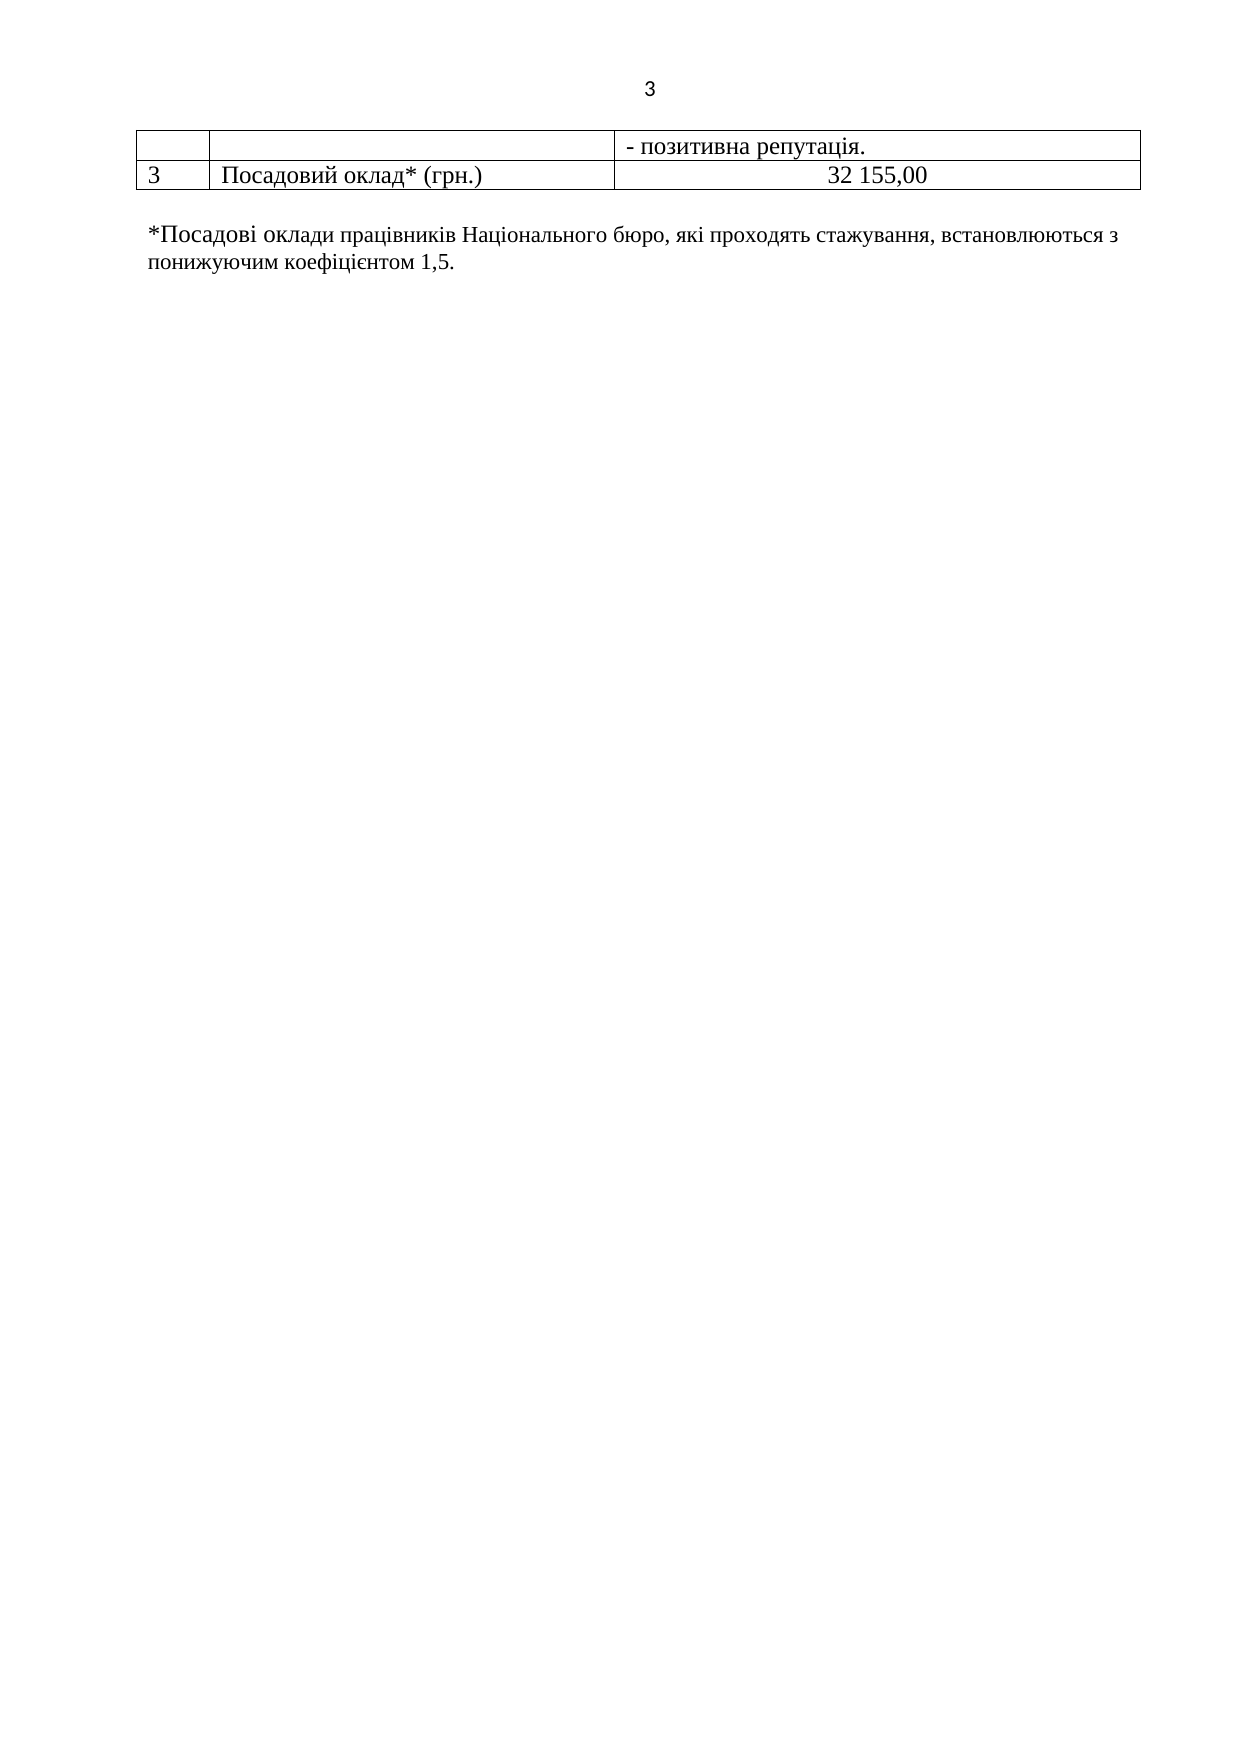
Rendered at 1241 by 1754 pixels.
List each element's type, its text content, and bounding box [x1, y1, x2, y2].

table_cell 32 155,00 [615, 161, 1140, 189]
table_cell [210, 131, 614, 159]
table_cell 2.4 [137, 131, 209, 159]
text *Посадові оклади працівників Національного бюро, які проходять стажування, встановлюються з понижуючим коефіцієнтом 1,5. [148, 219, 1152, 274]
table_cell Посадовий оклад* (грн.) [210, 161, 614, 189]
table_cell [615, 131, 1140, 159]
table_cell 3 [137, 161, 209, 189]
